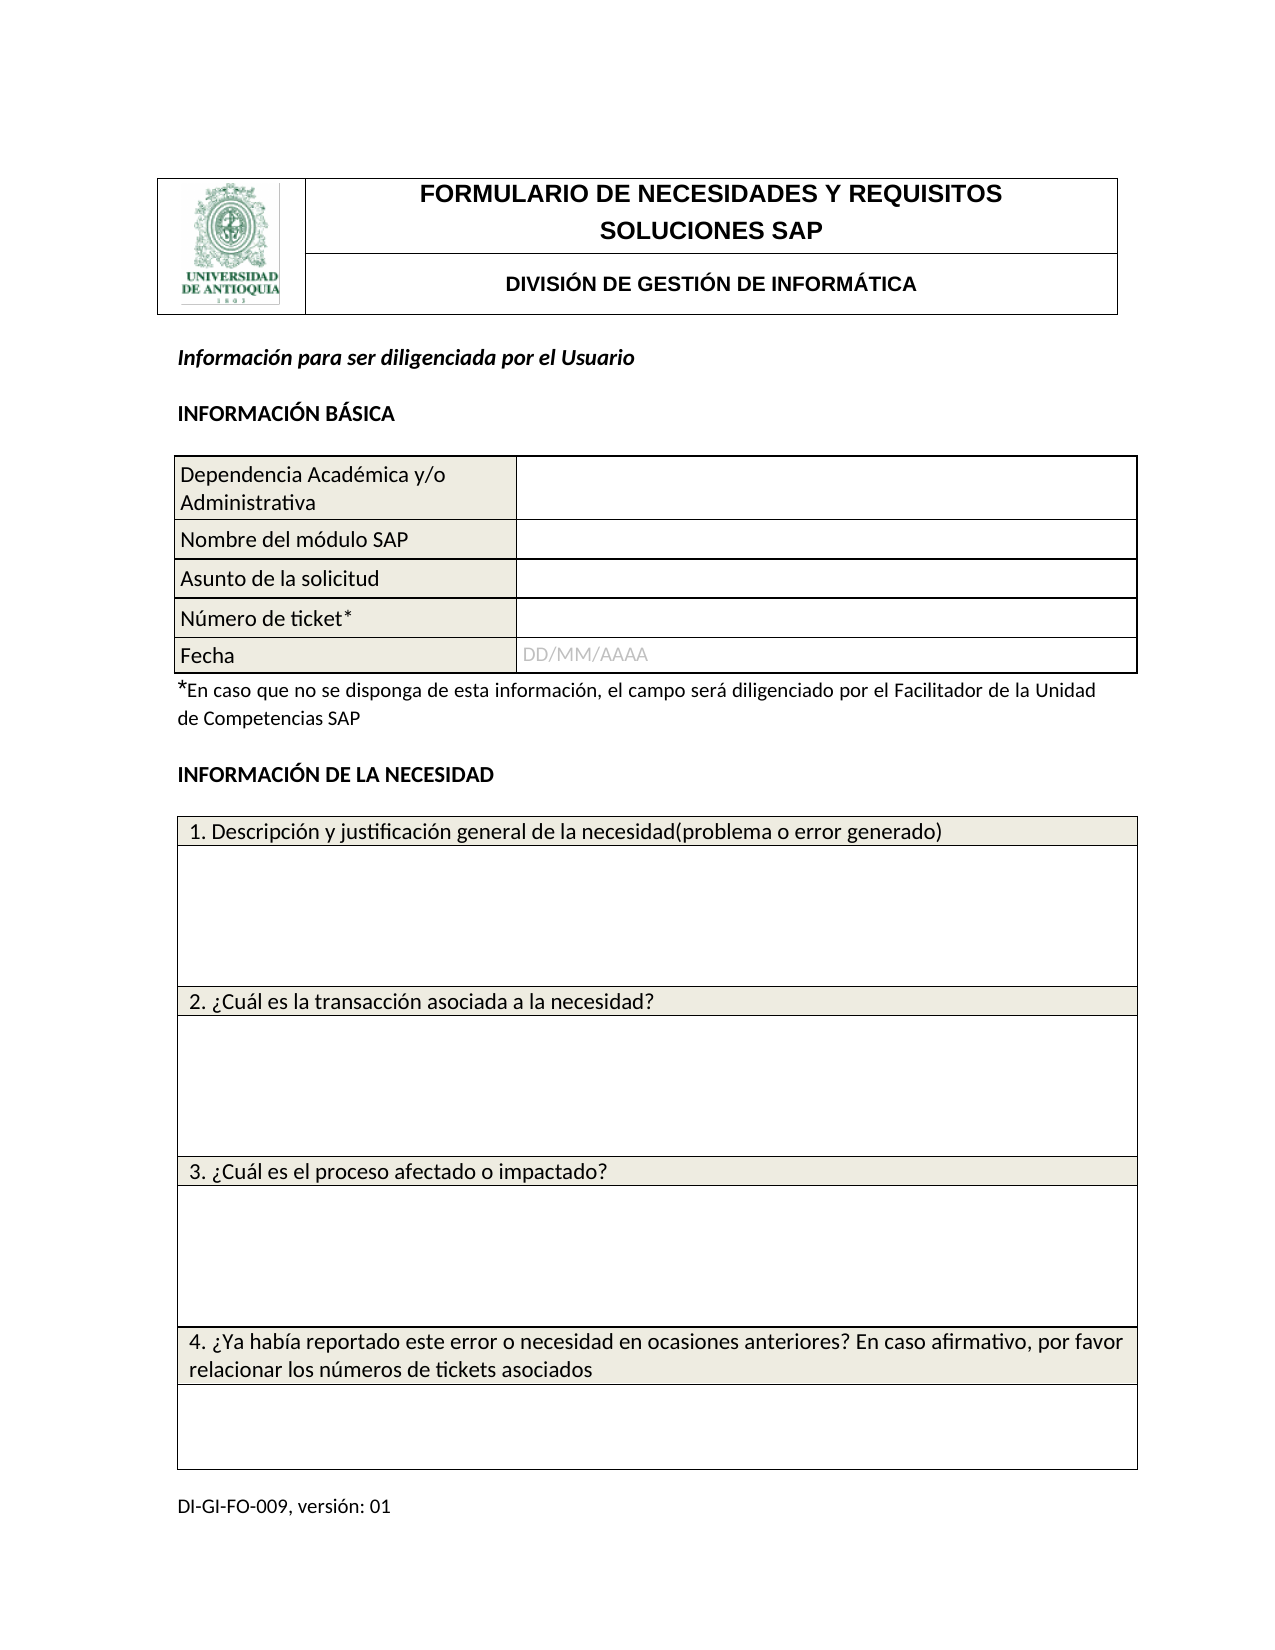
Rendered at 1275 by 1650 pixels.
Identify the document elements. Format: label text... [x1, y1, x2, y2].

table_cell [178, 846, 1137, 986]
table_cell [517, 599, 1136, 637]
table_cell DIVISIÓN DE GESTIÓN DE INFORMÁTICA [306, 254, 1117, 313]
table_cell Número de ticket* [175, 599, 516, 637]
table_header Dependencia Académica y/o Administrativa [175, 457, 516, 519]
table_cell 4. ¿Ya había reportado este error o necesidad en ocasiones anteriores? En caso afirmativo, por favor relacionar los números de tickets asociados [178, 1328, 1137, 1383]
table_cell [178, 1186, 1137, 1326]
table_header [158, 179, 305, 313]
table_header [517, 457, 1136, 519]
text INFORMACIÓN DE LA NECESIDAD [177, 760, 1098, 788]
text *En caso que no se disponga de esta información, el campo será diligenciado por el Facilitador de la Unidad de Competencias SAP [177, 674, 1098, 731]
table_cell [178, 1016, 1137, 1156]
text INFORMACIÓN BÁSICA [177, 399, 1098, 427]
text Información para ser diligenciada por el Usuario [177, 343, 1098, 371]
table_cell 2. ¿Cuál es la transacción asociada a la necesidad? [178, 987, 1137, 1015]
table_cell [517, 520, 1136, 558]
table_cell Asunto de la solicitud [175, 560, 516, 597]
table_header 1. Descripción y justificación general de la necesidad(problema o error generado) [178, 817, 1137, 845]
table_header FORMULARIO DE NECESIDADES Y REQUISITOS SOLUCIONES SAP [306, 179, 1117, 253]
table_cell DD/MM/AAAA [517, 638, 1136, 672]
picture [181, 183, 282, 309]
table_cell [517, 560, 1136, 597]
table_cell Fecha [175, 638, 516, 672]
table_cell Nombre del módulo SAP [175, 520, 516, 558]
table_cell [178, 1385, 1137, 1469]
table_cell 3. ¿Cuál es el proceso afectado o impactado? [178, 1157, 1137, 1185]
